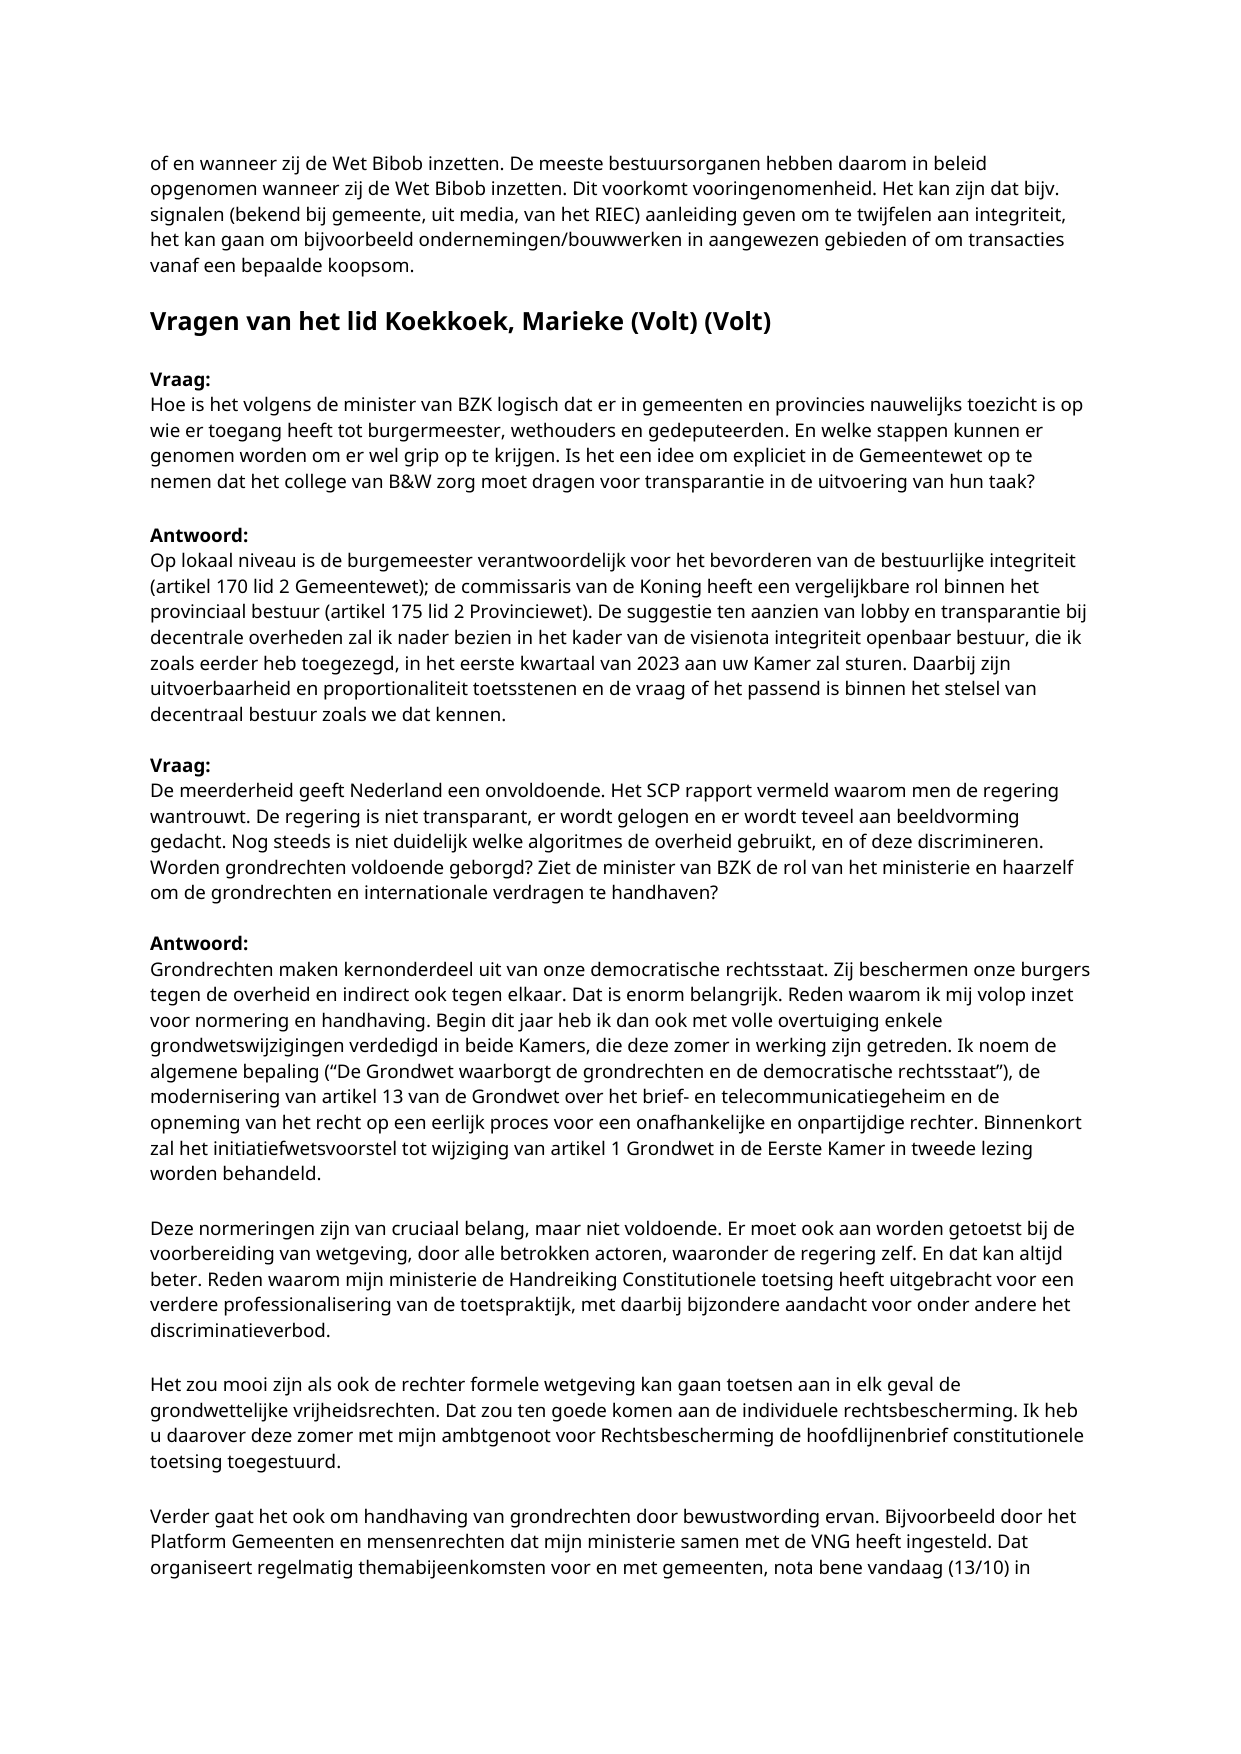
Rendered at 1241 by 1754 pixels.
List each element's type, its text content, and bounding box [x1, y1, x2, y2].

text De meerderheid geeft Nederland een onvoldoende. Het SCP rapport vermeld waarom men de regering wantrouwt. De regering is niet transparant, er wordt gelogen en er wordt teveel aan beeldvorming gedacht. Nog steeds is niet duidelijk welke algoritmes de overheid gebruikt, en of deze discrimineren. Worden grondrechten voldoende geborgd? Ziet de minister van BZK de rol van het ministerie en haarzelf om de grondrechten en internationale verdragen te handhaven? Antwoord: Grondrechten maken kernonderdeel uit van onze democratische rechtsstaat. Zij beschermen onze burgers tegen de overheid en indirect ook tegen elkaar. Dat is enorm belangrijk. Reden waarom ik mij volop inzet voor normering en handhaving. Begin dit jaar heb ik dan ook met volle overtuiging enkele grondwetswijzigingen verdedigd in beide Kamers, die deze zomer in werking zijn getreden. Ik noem de algemene bepaling (“De Grondwet waarborgt de grondrechten en de democratische rechtsstaat”), de modernisering van artikel 13 van de Grondwet over het brief- en telecommunicatiegeheim en de opneming van het recht op een eerlijk proces voor een onafhankelijke en onpartijdige rechter. Binnenkort zal het initiatiefwetsvoorstel tot wijziging van artikel 1 Grondwet in de Eerste Kamer in tweede lezing worden behandeld. [150, 777, 1090, 1186]
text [150, 150, 1090, 726]
text Het zou mooi zijn als ook de rechter formele wetgeving kan gaan toetsen aan in elk geval de grondwettelijke vrijheidsrechten. Dat zou ten goede komen aan de individuele rechtsbescherming. Ik heb u daarover deze zomer met mijn ambtgenoot voor Rechtsbescherming de hoofdlijnenbrief constitutionele toetsing toegestuurd. [150, 1372, 1090, 1474]
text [150, 1503, 1090, 1579]
text Deze normeringen zijn van cruciaal belang, maar niet voldoende. Er moet ook aan worden getoetst bij de voorbereiding van wetgeving, door alle betrokken actoren, waaronder de regering zelf. En dat kan altijd beter. Reden waarom mijn ministerie de Handreiking Constitutionele toetsing heeft uitgebracht voor een verdere professionalisering van de toetspraktijk, met daarbij bijzondere aandacht voor onder andere het discriminatieverbod. [150, 1215, 1090, 1343]
text Vraag: [150, 752, 1090, 777]
